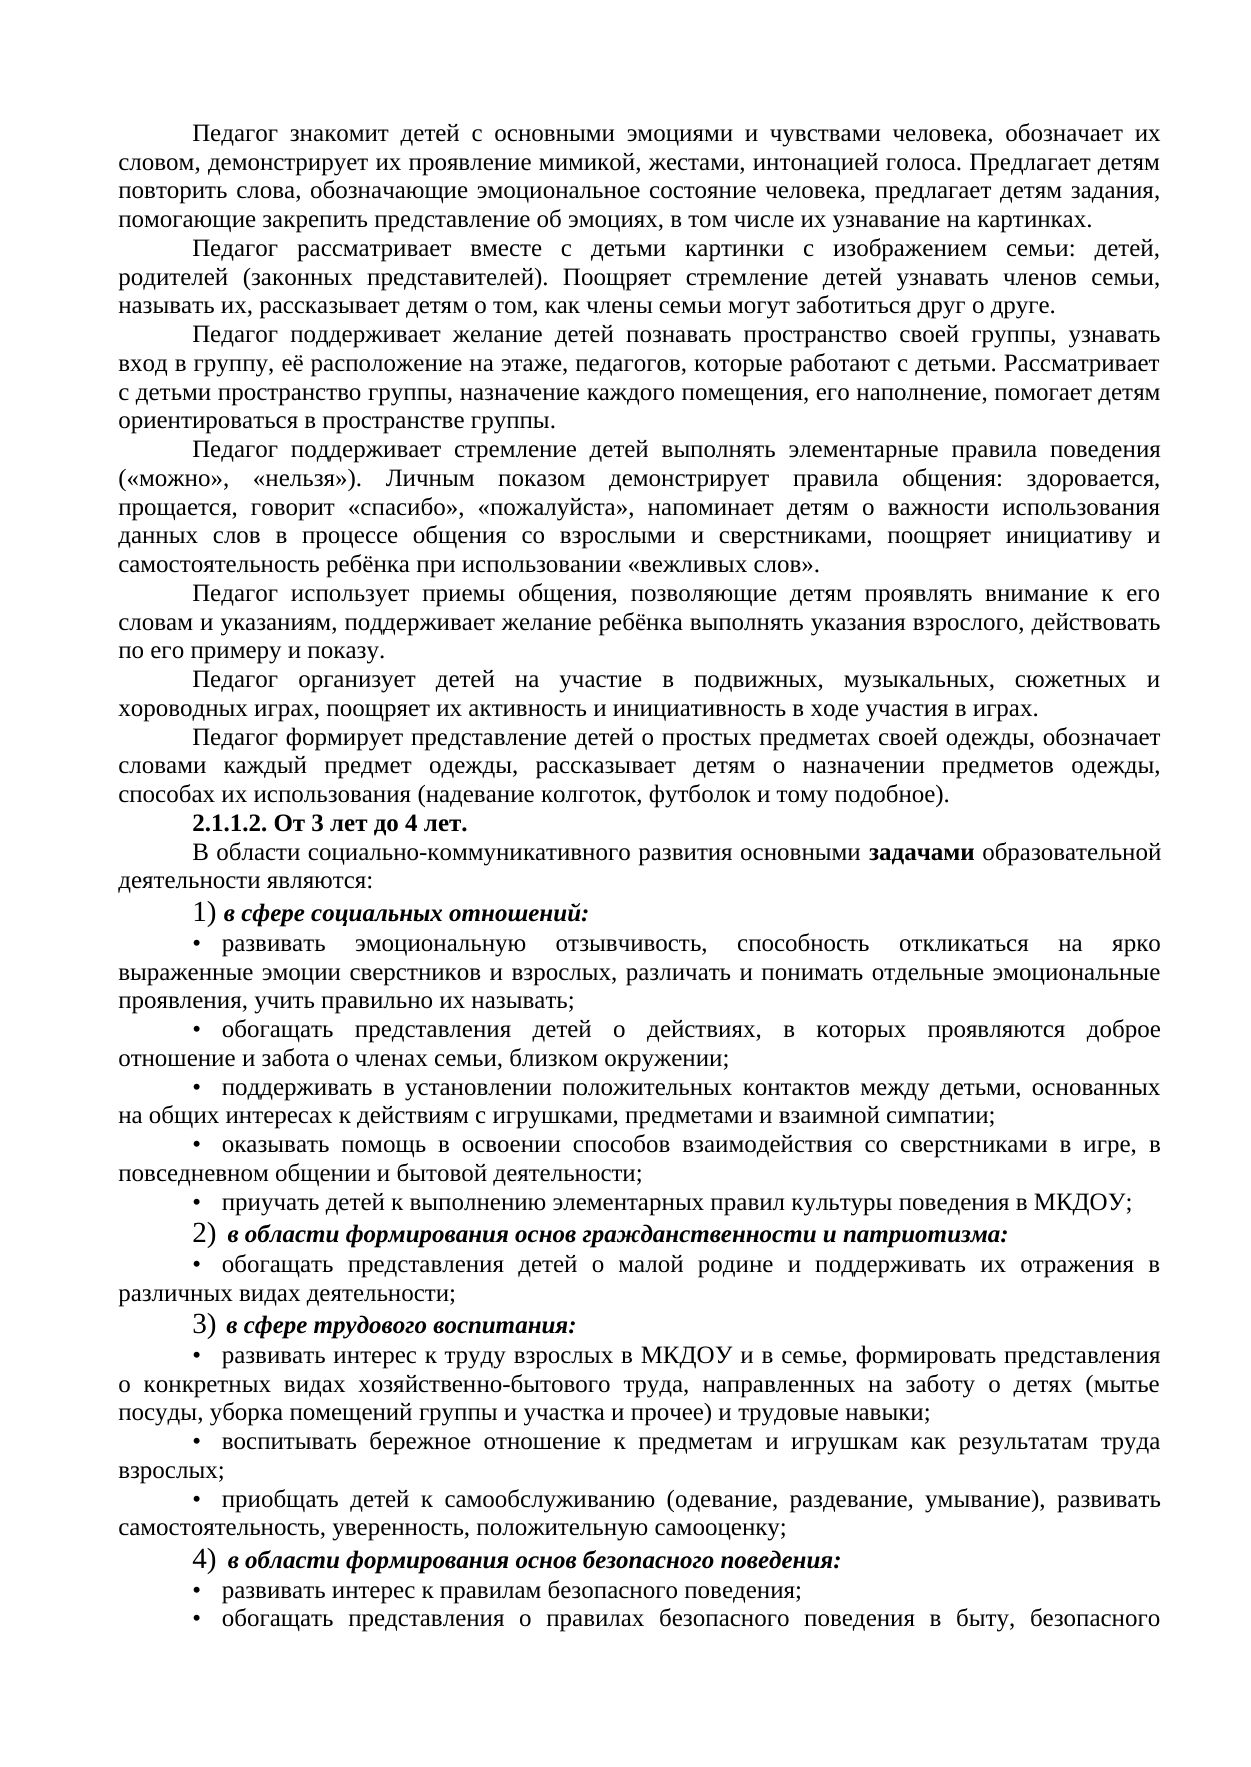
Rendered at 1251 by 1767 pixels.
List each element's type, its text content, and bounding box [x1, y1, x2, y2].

text Педагог организует детей на участие в подвижных, музыкальных, сюжетных и хороводных играх, поощряет их активность и инициативность в ходе участия в играх. [118, 664, 1161, 722]
list в области формирования основ безопасного поведения: [118, 1541, 1161, 1575]
text В области социально-коммуникативного развития основными задачами образовательной деятельности являются: [118, 837, 1161, 894]
text 2.1.1.2. От 3 лет до 4 лет. [192, 808, 1161, 837]
text Педагог формирует представление детей о простых предметах своей одежды, обозначает словами каждый предмет одежды, рассказывает детям о назначении предметов одежды, способах их использования (надевание колготок, футболок и тому подобное). [118, 722, 1161, 808]
list обогащать представления детей о малой родине и поддерживать их отражения в различных видах деятельности; [118, 1249, 1161, 1306]
text Педагог использует приемы общения, позволяющие детям проявлять внимание к его словам и указаниям, поддерживает желание ребёнка выполнять указания взрослого, действовать по его примеру и показу. [118, 578, 1161, 664]
list поддерживать в установлении положительных контактов между детьми, основанных на общих интересах к действиям с игрушками, предметами и взаимной симпатии; [118, 1072, 1161, 1129]
text Педагог знакомит детей с основными эмоциями и чувствами человека, обозначает их словом, демонстрирует их проявление мимикой, жестами, интонацией голоса. Предлагает детям повторить слова, обозначающие эмоциональное состояние человека, предлагает детям задания, помогающие закрепить представление об эмоциях, в том числе их узнавание на картинках. [118, 118, 1161, 233]
list в сфере социальных отношений: [118, 894, 1161, 928]
list приобщать детей к самообслуживанию (одевание, раздевание, умывание), развивать самостоятельность, уверенность, положительную самооценку; [118, 1484, 1161, 1541]
list в сфере трудового воспитания: [118, 1306, 1161, 1340]
text Педагог поддерживает стремление детей выполнять элементарные правила поведения («можно», «нельзя»). Личным показом демонстрирует правила общения: здоровается, прощается, говорит «спасибо», «пожалуйста», напоминает детям о важности использования данных слов в процессе общения со взрослыми и сверстниками, поощряет инициативу и самостоятельность ребёнка при использовании «вежливых слов». [118, 434, 1161, 578]
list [118, 1603, 1161, 1632]
list развивать интерес к труду взрослых в МКДОУ и в семье, формировать представления о конкретных видах хозяйственно-бытового труда, направленных на заботу о детях (мытье посуды, уборка помещений группы и участка и прочее) и трудовые навыки; [118, 1340, 1161, 1426]
list приучать детей к выполнению элементарных правил культуры поведения в МКДОУ; [118, 1187, 1161, 1215]
list воспитывать бережное отношение к предметам и игрушкам как результатам труда взрослых; [118, 1426, 1161, 1484]
list оказывать помощь в освоении способов взаимодействия со сверстниками в игре, в повседневном общении и бытовой деятельности; [118, 1129, 1161, 1187]
text Педагог рассматривает вместе с детьми картинки с изображением семьи: детей, родителей (законных представителей). Поощряет стремление детей узнавать членов семьи, называть их, рассказывает детям о том, как члены семьи могут заботиться друг о друге. [118, 233, 1161, 319]
list развивать интерес к правилам безопасного поведения; [118, 1575, 1161, 1603]
list обогащать представления детей о действиях, в которых проявляются доброе отношение и забота о членах семьи, близком окружении; [118, 1014, 1161, 1072]
list в области формирования основ гражданственности и патриотизма: [118, 1215, 1161, 1249]
list развивать эмоциональную отзывчивость, способность откликаться на ярко выраженные эмоции сверстников и взрослых, различать и понимать отдельные эмоциональные проявления, учить правильно их называть; [118, 928, 1161, 1014]
text Педагог поддерживает желание детей познавать пространство своей группы, узнавать вход в группу, её расположение на этаже, педагогов, которые работают с детьми. Рассматривает с детьми пространство группы, назначение каждого помещения, его наполнение, помогает детям ориентироваться в пространстве группы. [118, 319, 1161, 434]
